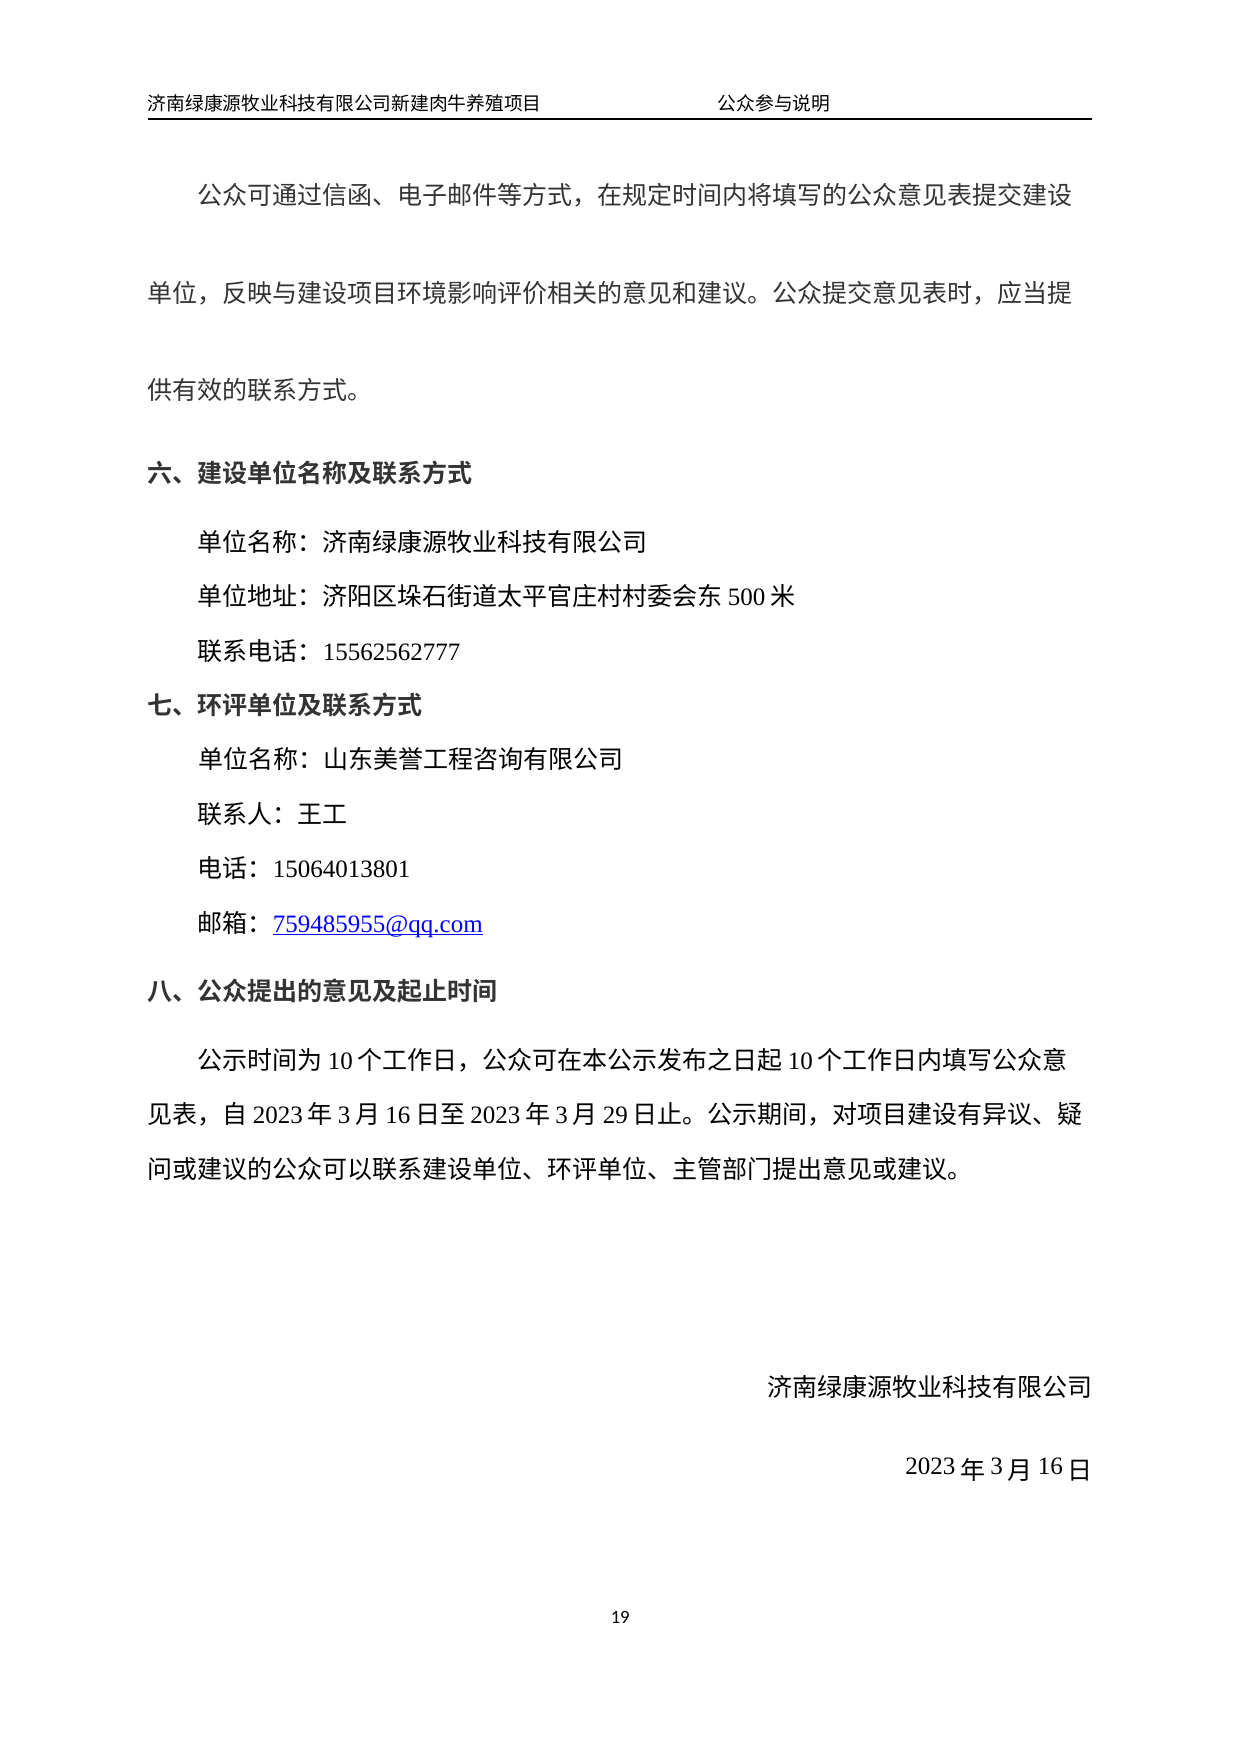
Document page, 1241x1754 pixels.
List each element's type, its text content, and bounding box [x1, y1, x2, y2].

text 联系人：王工 [148, 794, 1092, 831]
text 六、建设单位名称及联系方式 [148, 439, 1092, 504]
text 济南绿康源牧业科技有限公司 [148, 1368, 1092, 1433]
text 七、环评单位及联系方式 单位名称：山东美誉工程咨询有限公司 [148, 686, 1092, 776]
text 2023年3月16日 [148, 1451, 1092, 1516]
text 八、公众提出的意见及起止时间 [148, 957, 1092, 1022]
text 单位名称：济南绿康源牧业科技有限公司 [148, 522, 1092, 559]
text 公众可通过信函、电子邮件等方式，在规定时间内将填写的公众意见表提交建设单位，反映与建设项目环境影响评价相关的意见和建议。公众提交意见表时，应当提供有效的联系方式。 [148, 161, 1092, 421]
text 公示时间为10个工作日，公众可在本公示发布之日起10个工作日内填写公众意见表，自2023年3月16日至2023年3月29日止。公示期间，对项目建设有异议、疑问或建议的公众可以联系建设单位、环评单位、主管部门提出意见或建议。 [148, 1041, 1092, 1186]
text 单位地址：济阳区垛石街道太平官庄村村委会东500米 [148, 577, 1092, 613]
text 邮箱：759485955@qq.com [148, 903, 1092, 939]
text 电话：15064013801 [148, 849, 1092, 885]
text 联系电话：15562562777 [148, 631, 1092, 667]
